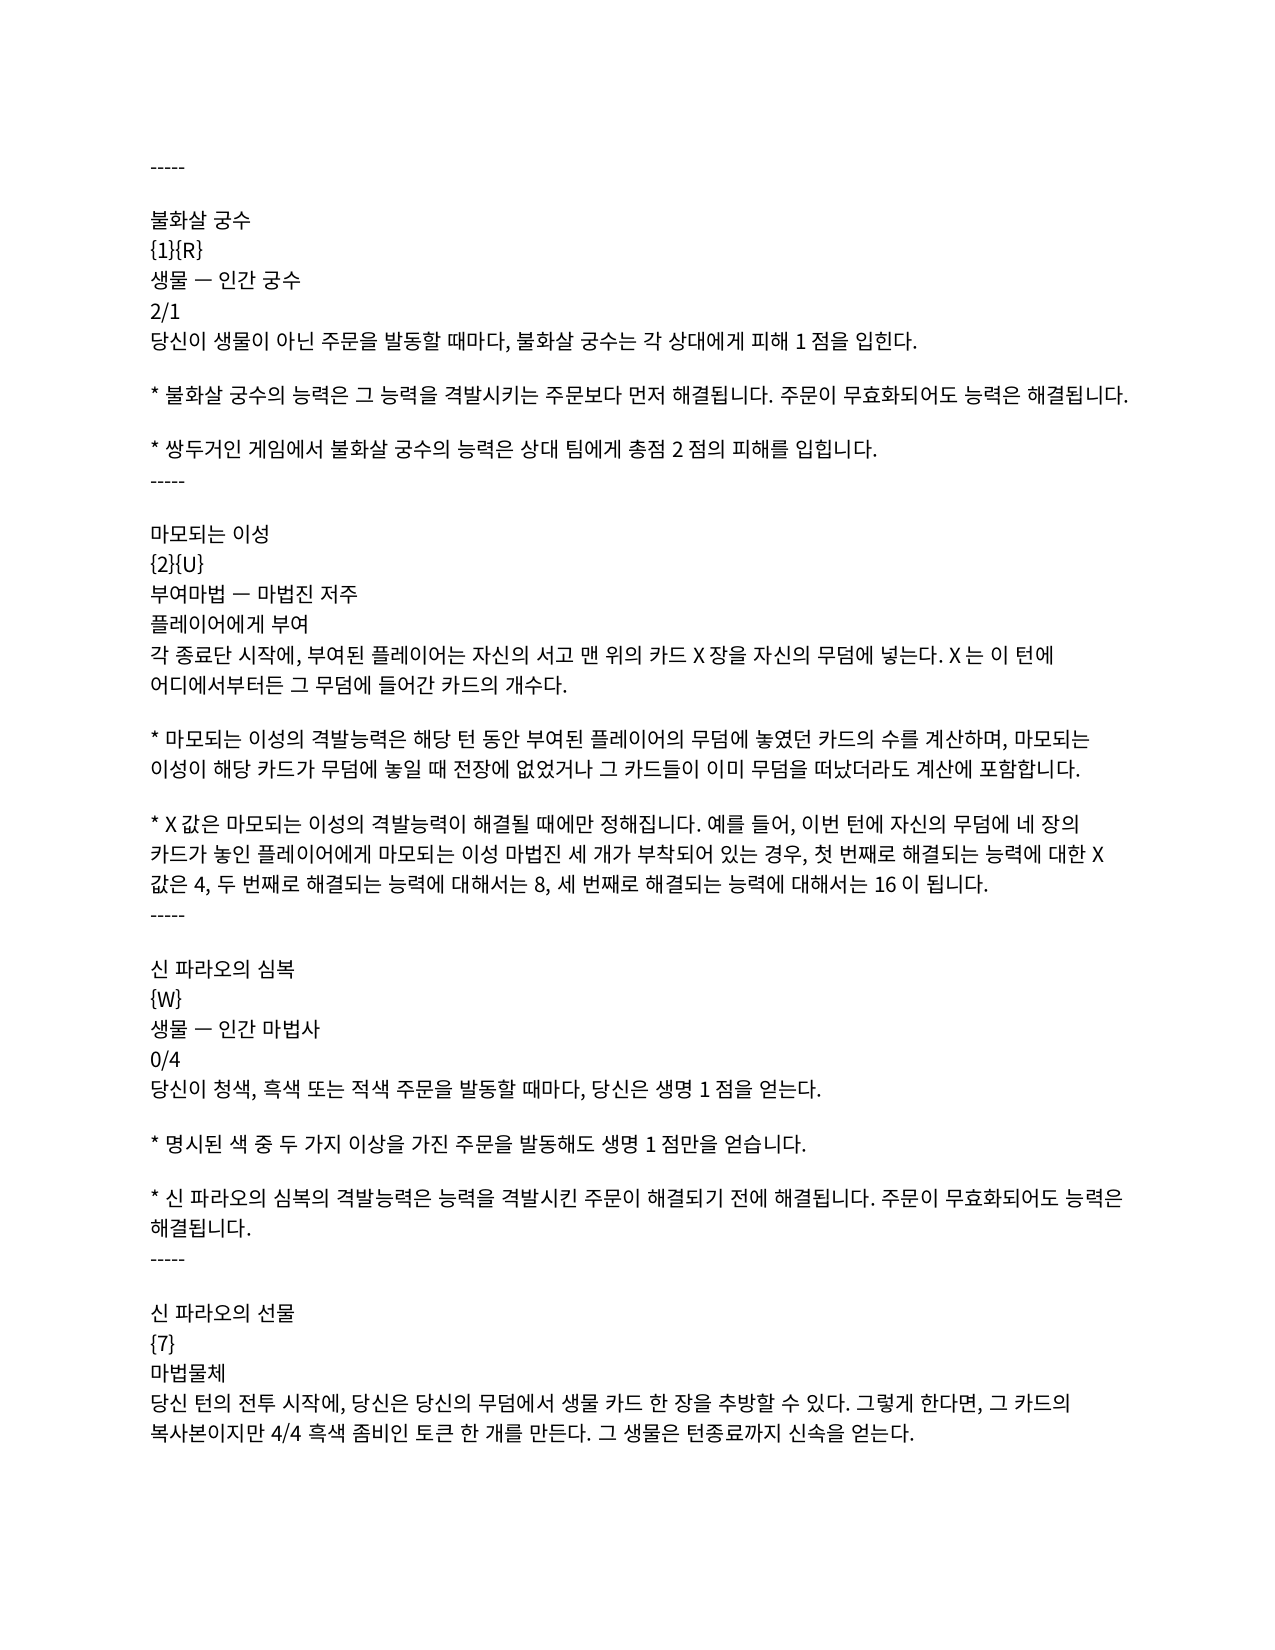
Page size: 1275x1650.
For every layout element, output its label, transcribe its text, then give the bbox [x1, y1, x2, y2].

text {7} [150, 1327, 1125, 1357]
text 당신이 청색, 흑색 또는 적색 주문을 발동할 때마다, 당신은 생명 1점을 얻는다. [150, 1074, 1125, 1104]
text ----- [150, 150, 1125, 180]
text ----- [150, 898, 1125, 929]
text 생물 — 인간 궁수 [150, 265, 1125, 295]
text 0/4 [150, 1043, 1125, 1074]
text ----- [150, 464, 1125, 494]
text 2/1 [150, 295, 1125, 325]
text 신 파라오의 심복 [150, 953, 1125, 983]
text 불화살 궁수 [150, 204, 1125, 234]
text * 명시된 색 중 두 가지 이상을 가진 주문을 발동해도 생명 1점만을 얻습니다. [150, 1128, 1125, 1158]
text * 마모되는 이성의 격발능력은 해당 턴 동안 부여된 플레이어의 무덤에 놓였던 카드의 수를 계산하며, 마모되는 이성이 해당 카드가 무덤에 놓일 때 전장에 없었거나 그 카드들이 이미 무덤을 떠났더라도 계산에 포함합니다. [150, 723, 1125, 784]
text ----- [150, 1243, 1125, 1273]
text * X값은 마모되는 이성의 격발능력이 해결될 때에만 정해집니다. 예를 들어, 이번 턴에 자신의 무덤에 네 장의 카드가 놓인 플레이어에게 마모되는 이성 마법진 세 개가 부착되어 있는 경우, 첫 번째로 해결되는 능력에 대한 X값은 4, 두 번째로 해결되는 능력에 대해서는 8, 세 번째로 해결되는 능력에 대해서는 16이 됩니다. [150, 808, 1125, 898]
text 당신이 생물이 아닌 주문을 발동할 때마다, 불화살 궁수는 각 상대에게 피해 1점을 입힌다. [150, 325, 1125, 355]
text {2}{U} [150, 548, 1125, 578]
text 마법물체 [150, 1357, 1125, 1387]
text * 불화살 궁수의 능력은 그 능력을 격발시키는 주문보다 먼저 해결됩니다. 주문이 무효화되어도 능력은 해결됩니다. [150, 379, 1125, 409]
text 생물 — 인간 마법사 [150, 1013, 1125, 1043]
text {W} [150, 983, 1125, 1013]
text * 신 파라오의 심복의 격발능력은 능력을 격발시킨 주문이 해결되기 전에 해결됩니다. 주문이 무효화되어도 능력은 해결됩니다. [150, 1182, 1125, 1243]
text 신 파라오의 선물 [150, 1297, 1125, 1327]
text {1}{R} [150, 234, 1125, 265]
text 부여마법 — 마법진 저주 [150, 578, 1125, 609]
text 마모되는 이성 [150, 518, 1125, 548]
text 당신 턴의 전투 시작에, 당신은 당신의 무덤에서 생물 카드 한 장을 추방할 수 있다. 그렇게 한다면, 그 카드의 복사본이지만 4/4 흑색 좀비인 토큰 한 개를 만든다. 그 생물은 턴종료까지 신속을 얻는다. [150, 1387, 1125, 1448]
text 플레이어에게 부여 [150, 609, 1125, 639]
text * 쌍두거인 게임에서 불화살 궁수의 능력은 상대 팀에게 총점 2점의 피해를 입힙니다. [150, 434, 1125, 464]
text 각 종료단 시작에, 부여된 플레이어는 자신의 서고 맨 위의 카드 X장을 자신의 무덤에 넣는다. X는 이 턴에 어디에서부터든 그 무덤에 들어간 카드의 개수다. [150, 639, 1125, 699]
